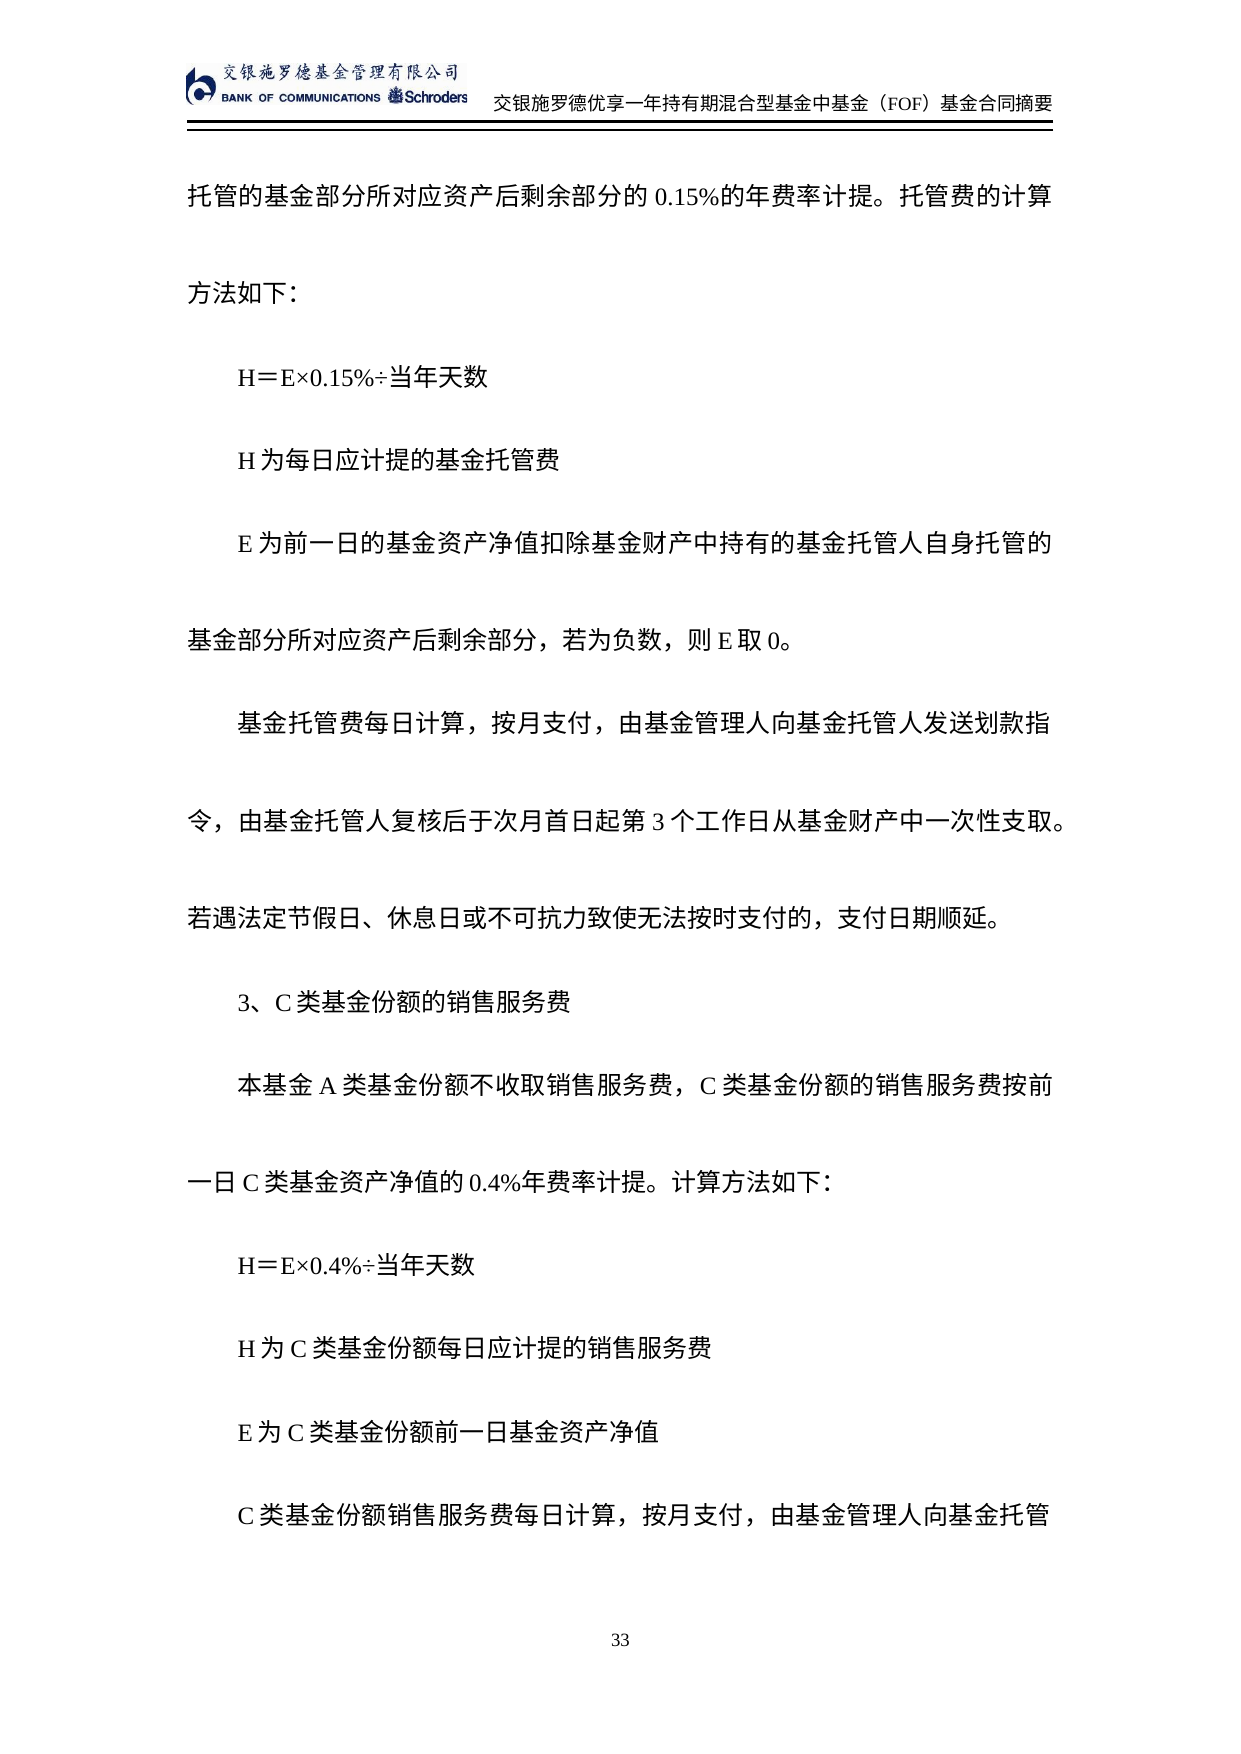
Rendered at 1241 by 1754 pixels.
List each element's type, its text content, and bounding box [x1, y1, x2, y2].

text 本基金A类基金份额不收取销售服务费，C类基金份额的销售服务费按前一日C类基金资产净值的0.4%年费率计提。计算方法如下： [187, 1051, 1053, 1213]
text 3、C类基金份额的销售服务费 [187, 968, 1053, 1033]
text E为C类基金份额前一日基金资产净值 [187, 1398, 1053, 1463]
text H为C类基金份额每日应计提的销售服务费 [187, 1314, 1053, 1379]
picture [186, 63, 468, 105]
text 基金托管费每日计算，按月支付，由基金管理人向基金托管人发送划款指令，由基金托管人复核后于次月首日起第3个工作日从基金财产中一次性支取。若遇法定节假日、休息日或不可抗力致使无法按时支付的，支付日期顺延。 [187, 689, 1053, 949]
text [187, 1481, 1053, 1546]
text H为每日应计提的基金托管费 [187, 426, 1053, 491]
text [187, 162, 1053, 324]
text H＝E×0.15%÷当年天数 [187, 343, 1053, 408]
text H＝E×0.4%÷当年天数 [187, 1231, 1053, 1296]
text E为前一日的基金资产净值扣除基金财产中持有的基金托管人自身托管的基金部分所对应资产后剩余部分，若为负数，则E取0。 [187, 509, 1053, 671]
